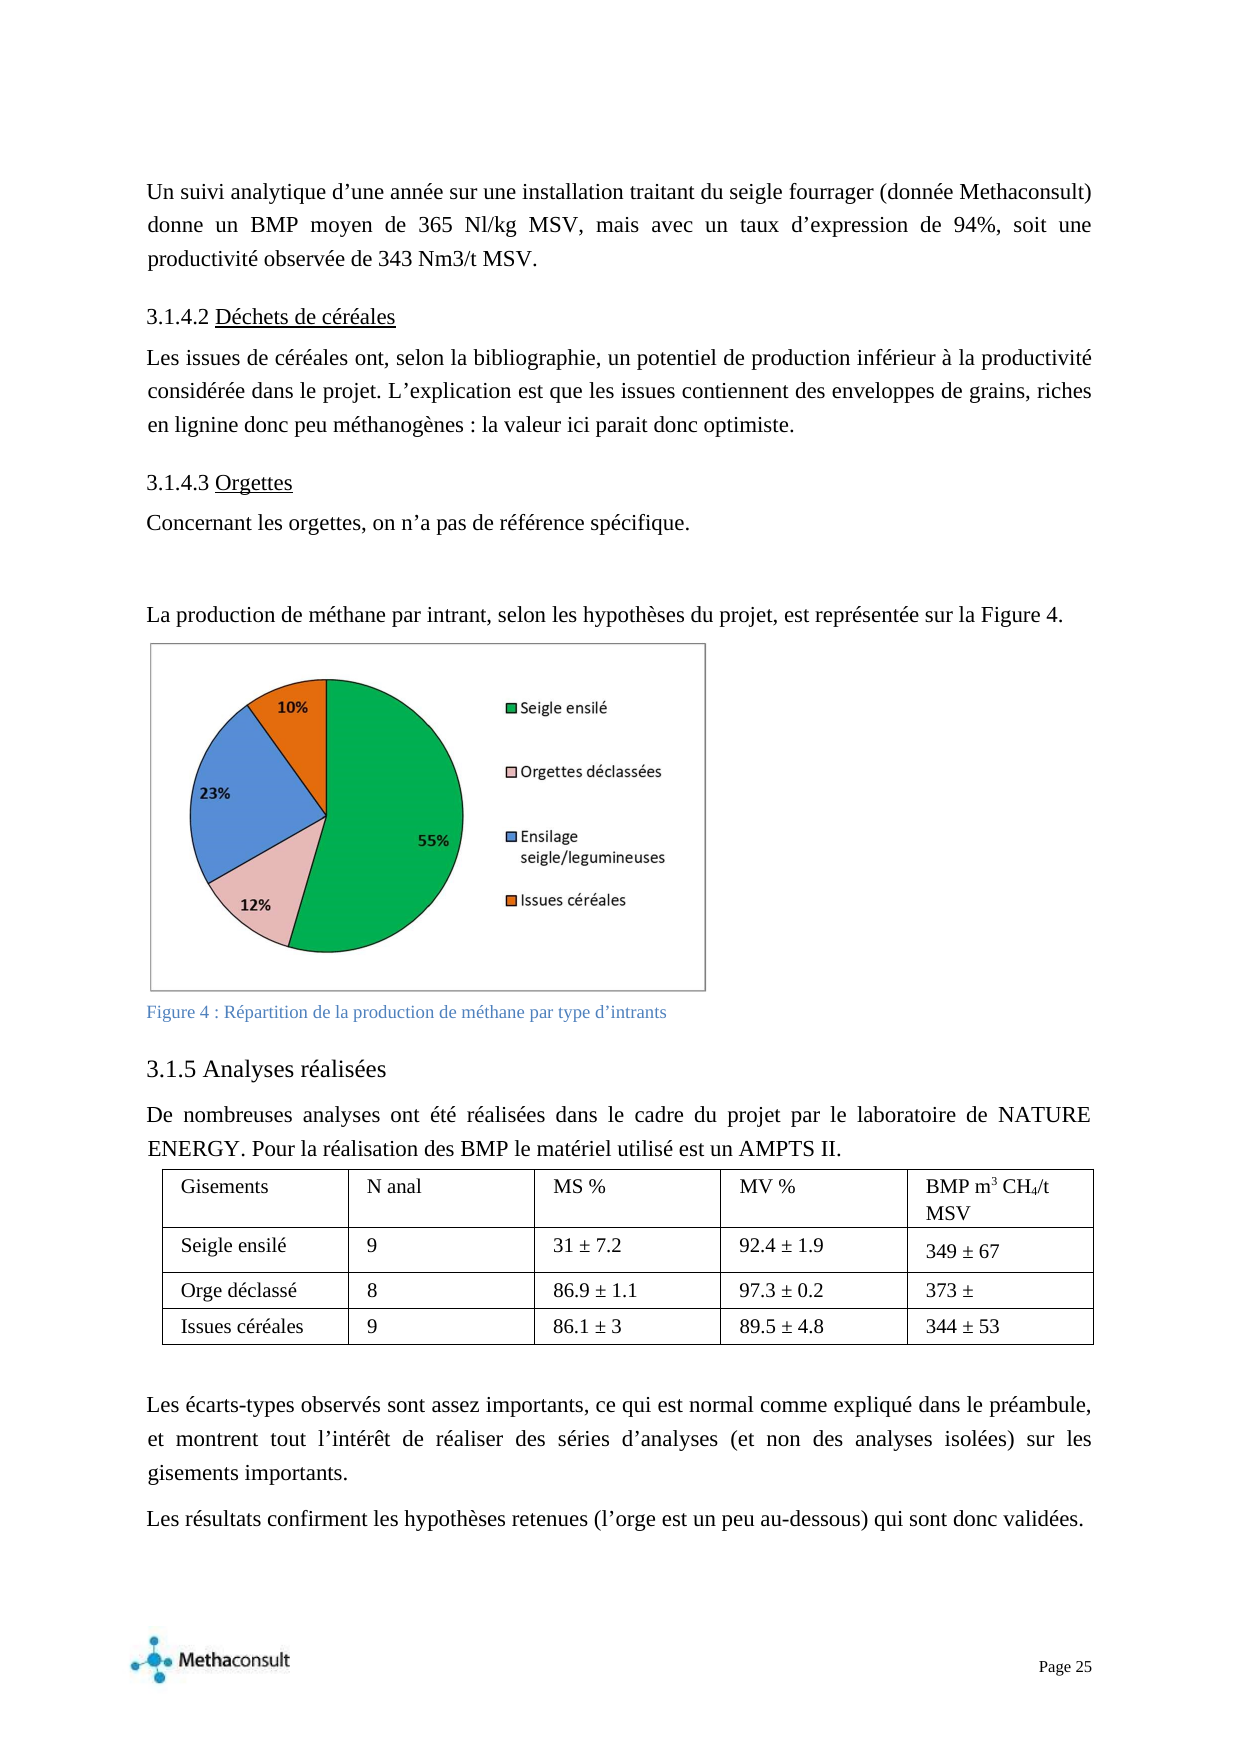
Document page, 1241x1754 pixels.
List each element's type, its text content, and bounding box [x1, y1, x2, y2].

text De nombreuses analyses ont été réalisées dans le cadre du projet par le laboratoire de NATURE ENERGY. Pour la réalisation des BMP le matériel utilisé est un AMPTS II. [146, 1101, 1093, 1161]
table_header Gisements [163, 1170, 348, 1227]
table_header MS % [535, 1170, 720, 1227]
text Un suivi analytique d’une année sur une installation traitant du seigle fourrager (donnée Methaconsult) donne un BMP moyen de 365 Nl/kg MSV, mais avec un taux d’expression de 94%, soit une productivité observée de 343 Nm3/t MSV. [146, 178, 1093, 271]
table_cell Orge déclassé [163, 1273, 348, 1308]
table_cell 9 [349, 1228, 534, 1272]
table_cell 86.9 ± 1.1 [535, 1273, 720, 1308]
text La production de méthane par intrant, selon les hypothèses du projet, est représentée sur la Figure 4. [146, 601, 1093, 627]
subtitle 3.1.4.2 Déchets de céréales [146, 303, 878, 330]
text Les résultats confirment les hypothèses retenues (l’orge est un peu au-dessous) qui sont donc validées. [146, 1504, 1098, 1531]
table_header N anal [349, 1170, 534, 1227]
table_cell 349 ± 67 [908, 1228, 1093, 1272]
table_cell 89.5 ± 4.8 [721, 1309, 907, 1344]
subtitle 3.1.5 Analyses réalisées [146, 1054, 1097, 1083]
table_cell 344 ± 53 [908, 1309, 1093, 1344]
table_cell Seigle ensilé [163, 1228, 348, 1272]
table_cell 92.4 ± 1.9 [721, 1228, 907, 1272]
picture [111, 1626, 311, 1694]
table_cell 97.3 ± 0.2 [721, 1273, 907, 1308]
table_cell 373 ± [908, 1273, 1093, 1308]
table_cell Issues céréales [163, 1309, 348, 1344]
text Figure 4 : Répartition de la production de méthane par type d’intrants [146, 1001, 1098, 1022]
text Les issues de céréales ont, selon la bibliographie, un potentiel de production inférieur à la productivité considérée dans le projet. L’explication est que les issues contiennent des enveloppes de grains, riches en lignine donc peu méthanogènes : la valeur ici parait donc optimiste. [146, 343, 1093, 437]
subtitle 3.1.4.3 Orgettes [146, 469, 878, 495]
table_header MV % [721, 1170, 907, 1227]
table_cell 9 [349, 1309, 534, 1344]
table_cell 31 ± 7.2 [535, 1228, 720, 1272]
table_header BMP m3 CH4/t MSV [908, 1170, 1093, 1227]
text Concernant les orgettes, on n’a pas de référence spécifique. [146, 509, 1093, 535]
table_cell 86.1 ± 3 [535, 1309, 720, 1344]
picture [149, 642, 707, 992]
table_cell 8 [349, 1273, 534, 1308]
text Les écarts-types observés sont assez importants, ce qui est normal comme expliqué dans le préambule, et montrent tout l’intérêt de réaliser des séries d’analyses (et non des analyses isolées) sur les gisements importants. [146, 1391, 1093, 1485]
